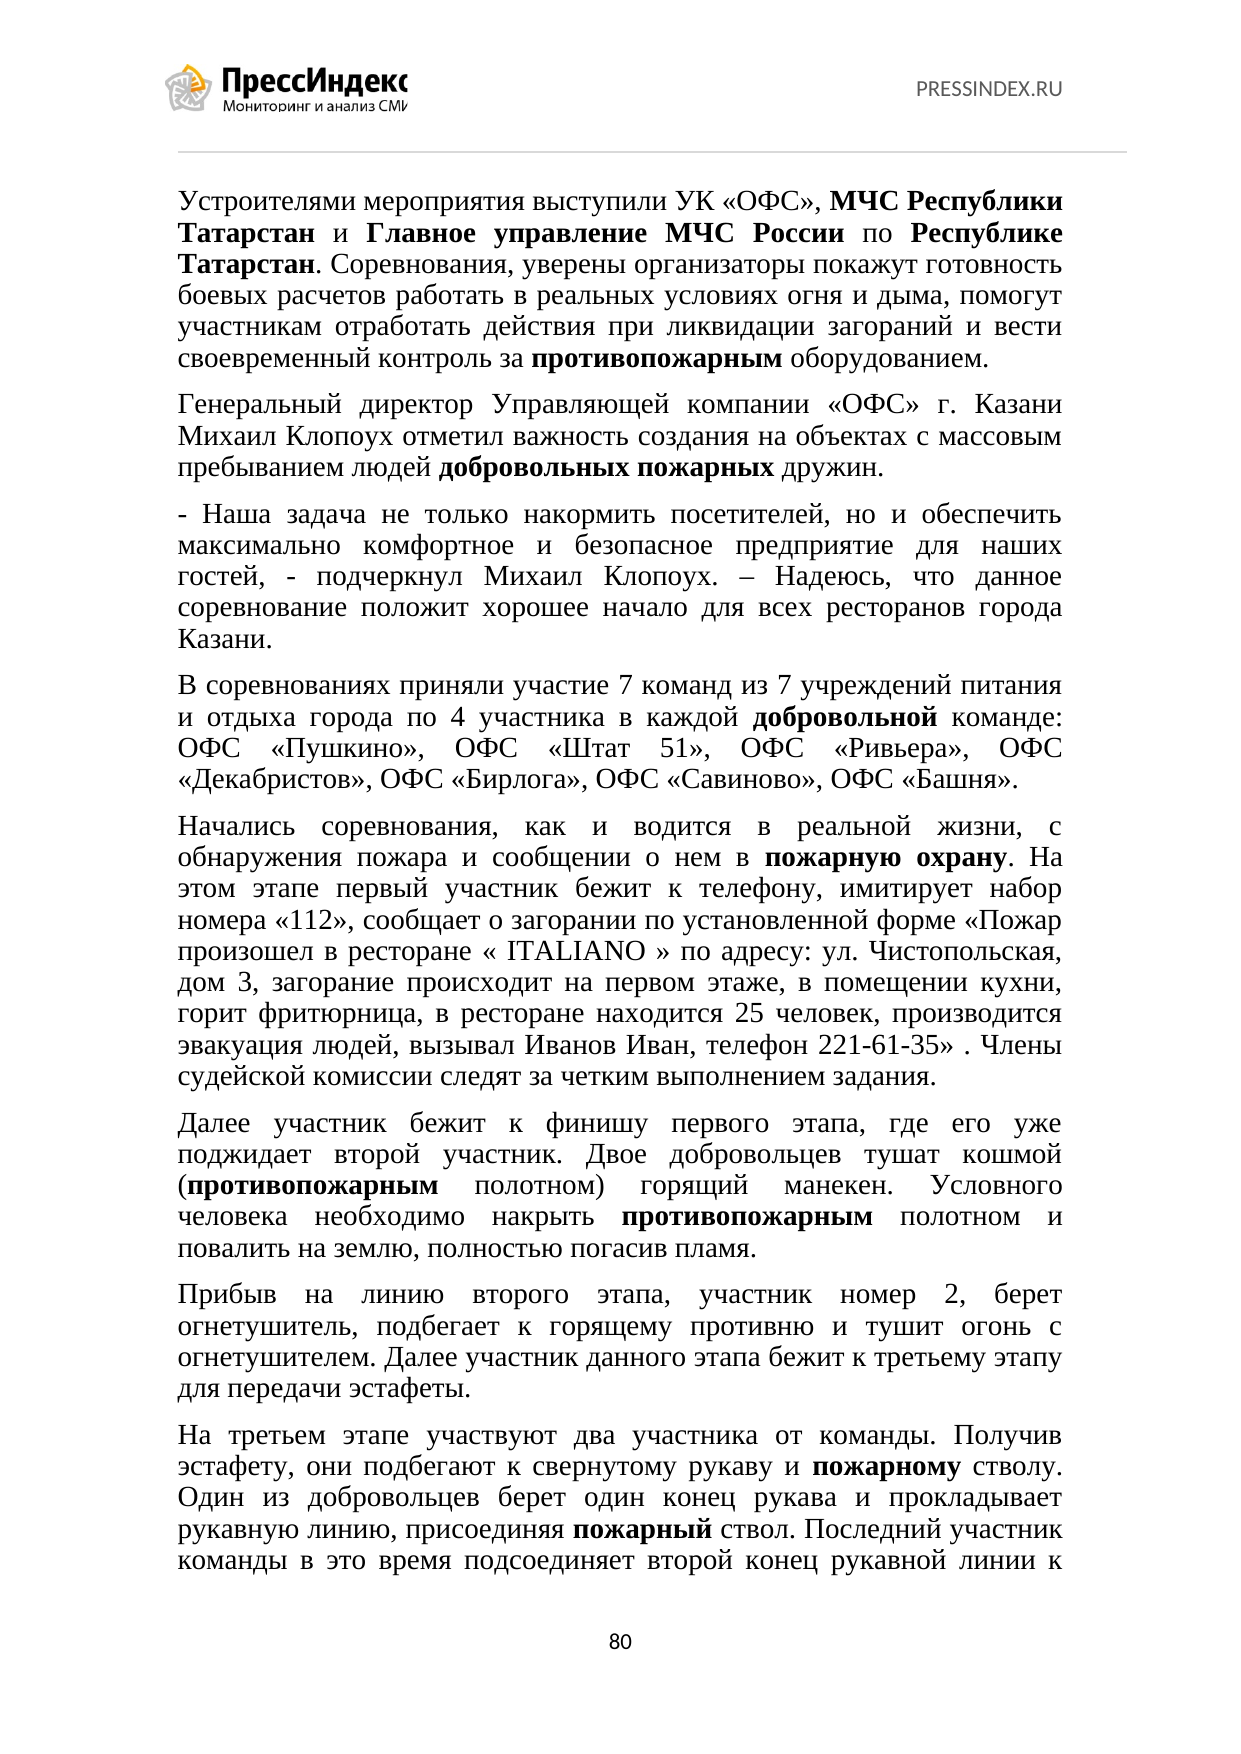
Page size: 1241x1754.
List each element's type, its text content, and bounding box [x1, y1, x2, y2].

text Далее участник бежит к финишу первого этапа, где его уже поджидает второй участник. Двое добровольцев тушат кошмой (противопожарным полотном) горящий манекен. Условного человека необходимо накрыть противопожарным полотном и повалить на землю, полностью погасив пламя. [177, 1107, 1063, 1263]
text В соревнованиях приняли участие 7 команд из 7 учреждений питания и отдыха города по 4 участника в каждой добровольной команде: ОФС «Пушкино», ОФС «Штат 51», ОФС «Ривьера», ОФС «Декабристов», ОФС «Бирлога», ОФС «Савиново», ОФС «Башня». [177, 670, 1063, 795]
picture [163, 64, 408, 111]
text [177, 1419, 1063, 1576]
text Устроителями мероприятия выступили УК «ОФС», МЧС Республики Татарстан и Главное управление МЧС России по Республике Татарстан. Соревнования, уверены организаторы покажут готовность боевых расчетов работать в реальных условиях огня и дыма, помогут участникам отработать действия при ликвидации загораний и вести своевременный контроль за противопожарным оборудованием. [177, 186, 1063, 373]
text Генеральный директор Управляющей компании «ОФС» г. Казани Михаил Клопоух отметил важность создания на объектах с массовым пребыванием людей добровольных пожарных дружин. [177, 389, 1063, 482]
text - Наша задача не только накормить посетителей, но и обеспечить максимально комфортное и безопасное предприятие для наших гостей, - подчеркнул Михаил Клопоух. – Надеюсь, что данное соревнование положит хорошее начало для всех ресторанов города Казани. [177, 498, 1063, 654]
text Прибыв на линию второго этапа, участник номер 2, берет огнетушитель, подбегает к горящему противню и тушит огонь с огнетушителем. Далее участник данного этапа бежит к третьему этапу для передачи эстафеты. [177, 1279, 1063, 1404]
text Начались соревнования, как и водится в реальной жизни, с обнаружения пожара и сообщении о нем в пожарную охрану. На этом этапе первый участник бежит к телефону, имитирует набор номера «112», сообщает о загорании по установленной форме «Пожар произошел в ресторане « ITALIANO » по адресу: ул. Чистопольская, дом 3, загорание происходит на первом этаже, в помещении кухни, горит фритюрница, в ресторане находится 25 человек, производится эвакуация людей, вызывал Иванов Иван, телефон 221-61-35» . Члены судейской комиссии следят за четким выполнением задания. [177, 810, 1063, 1092]
